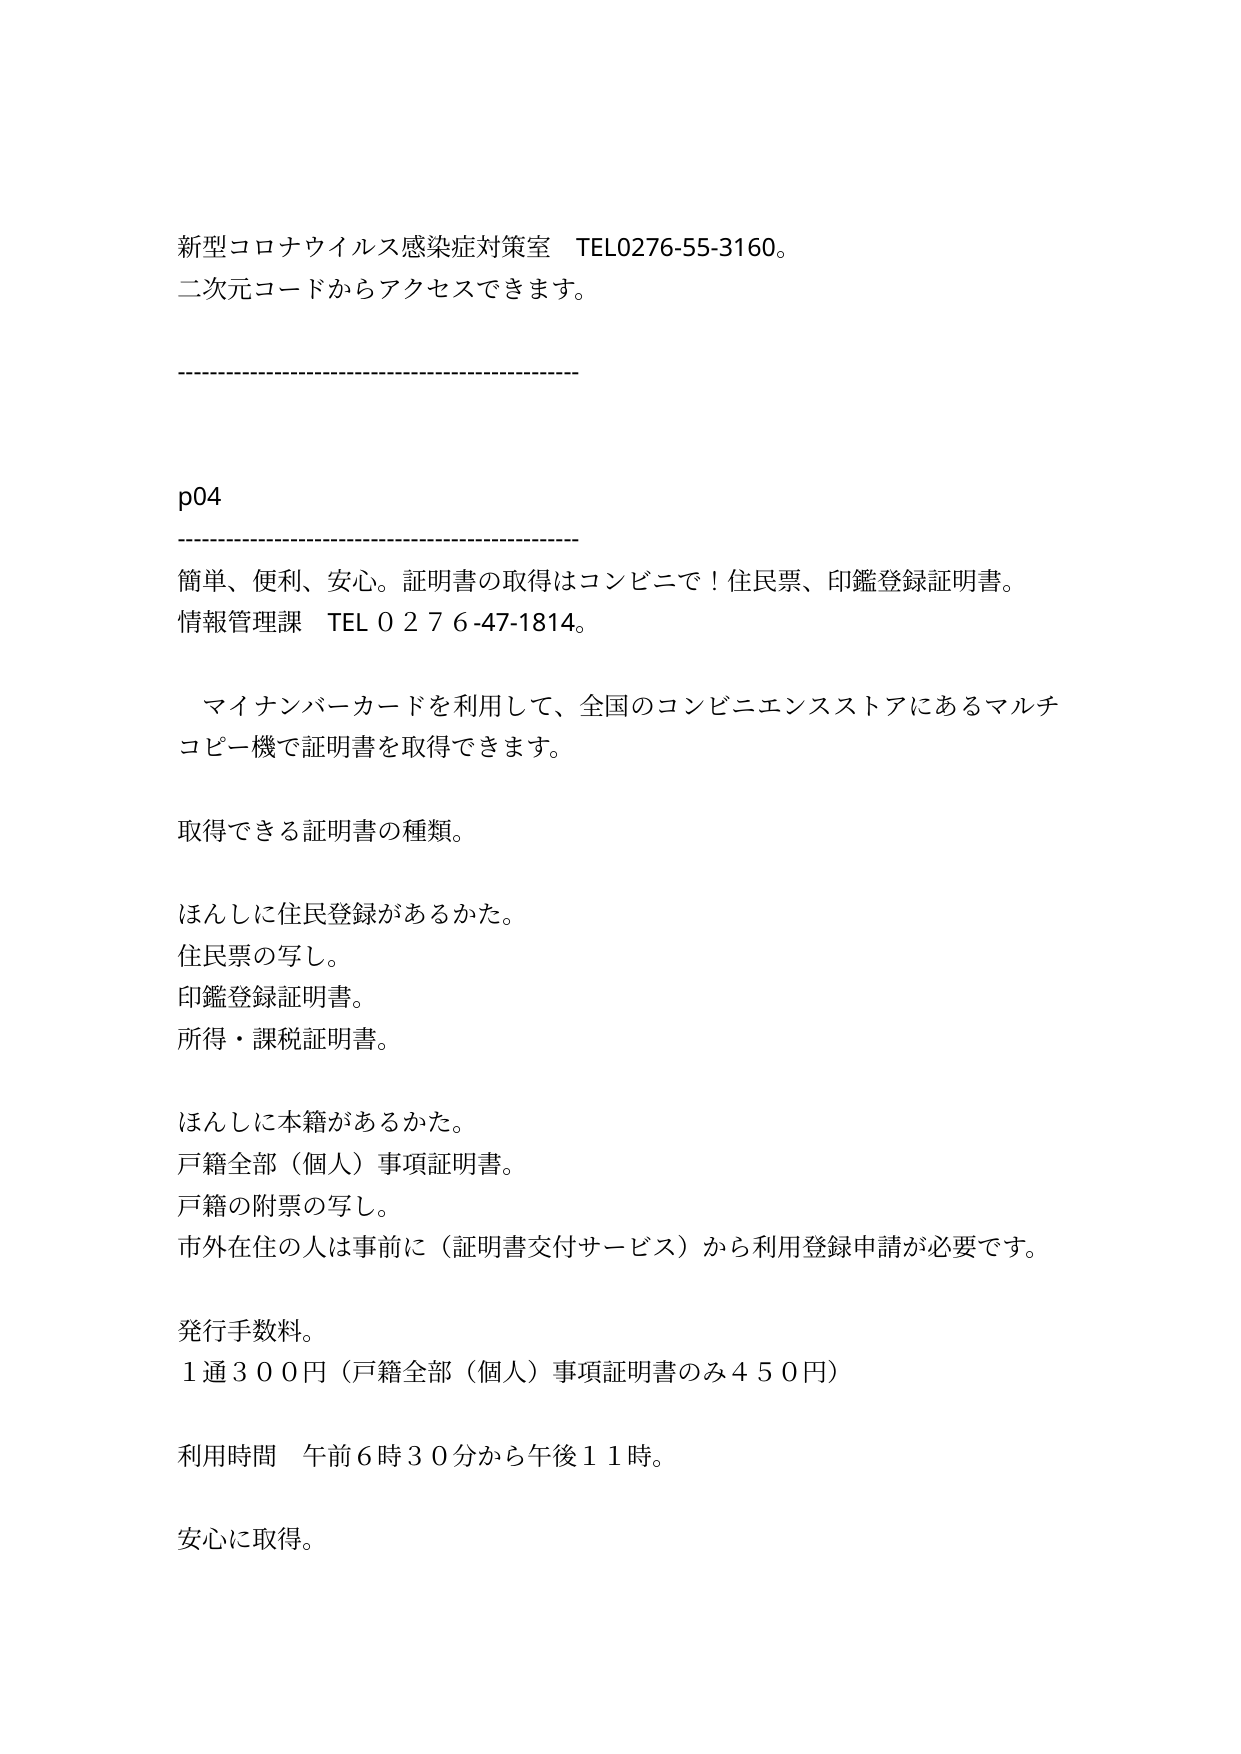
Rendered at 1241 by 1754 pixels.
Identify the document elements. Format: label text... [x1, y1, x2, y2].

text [177, 350, 1063, 392]
text 簡単、便利、安心。証明書の取得はコンビニで！住民票、印鑑登録証明書。 [177, 558, 1063, 600]
text 戸籍全部（個人）事項証明書。 [177, 1142, 1063, 1183]
text p04 [177, 475, 1063, 517]
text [177, 517, 1063, 558]
text 市外在住の人は事前に（証明書交付サービス）から利用登録申請が必要です。 [177, 1225, 1063, 1267]
text 所得・課税証明書。 [177, 1017, 1063, 1058]
text １通３００円（戸籍全部（個人）事項証明書のみ４５０円） [177, 1350, 1063, 1392]
text 利用時間 午前６時３０分から午後１１時。 [177, 1433, 1063, 1475]
text 取得できる証明書の種類。 [177, 808, 1063, 850]
text ほんしに住民登録があるかた。 [177, 892, 1063, 933]
text 住民票の写し。 [177, 933, 1063, 975]
text 発行手数料。 [177, 1308, 1063, 1350]
text 情報管理課 TEL０２７６-47-1814。 [177, 600, 1063, 642]
text マイナンバーカードを利用して、全国のコンビニエンスストアにあるマルチコピー機で証明書を取得できます。 [177, 683, 1063, 767]
text 印鑑登録証明書。 [177, 975, 1063, 1017]
text ほんしに本籍があるかた。 [177, 1100, 1063, 1142]
text 安心に取得。 [177, 1517, 1063, 1558]
text 新型コロナウイルス感染症対策室 TEL0276-55-3160。 [177, 225, 1063, 267]
text 二次元コードからアクセスできます。 [177, 267, 1063, 308]
text 戸籍の附票の写し。 [177, 1183, 1063, 1225]
